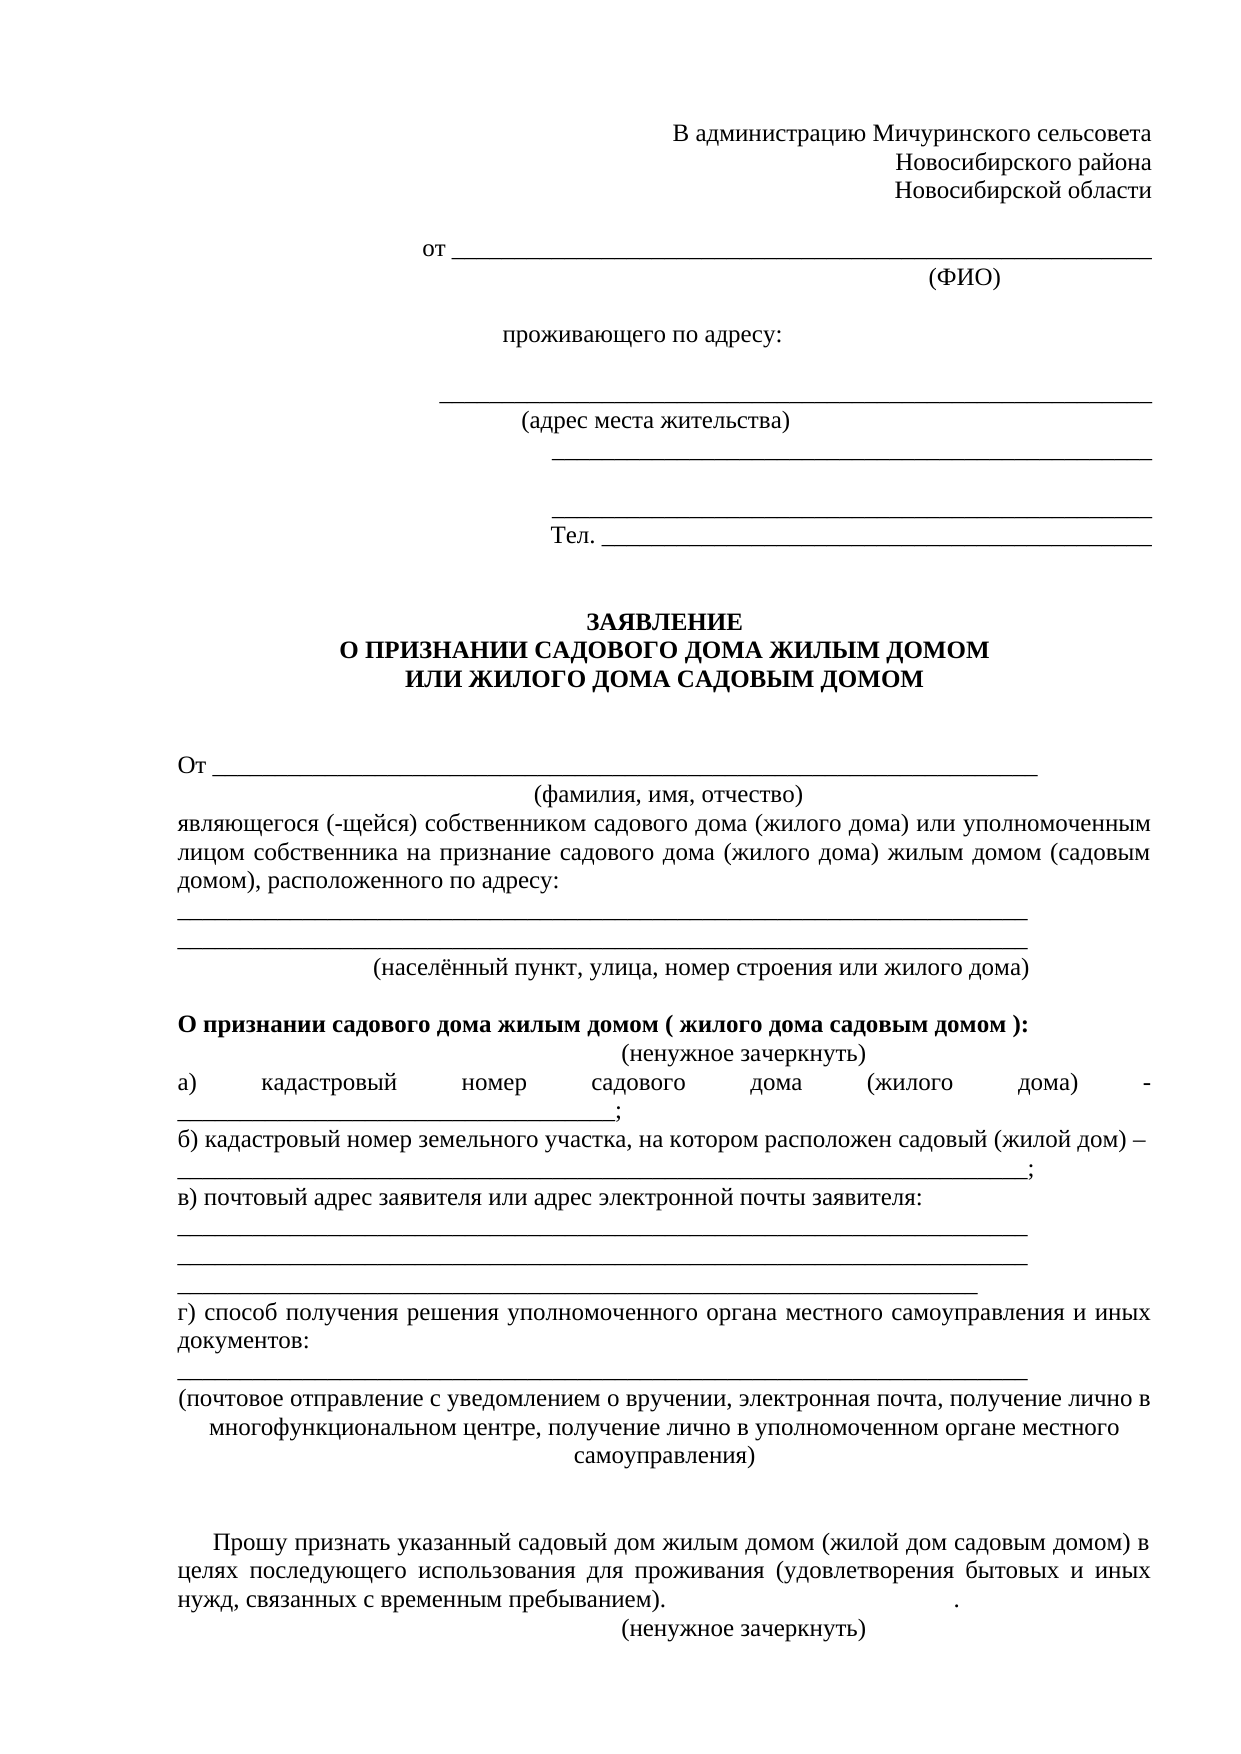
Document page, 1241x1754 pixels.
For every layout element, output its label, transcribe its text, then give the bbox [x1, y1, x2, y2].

text ИЛИ ЖИЛОГО ДОМА САДОВЫМ ДОМОМ [177, 664, 1152, 693]
text (населённый пункт, улица, номер строения или жилого дома) [177, 952, 1152, 981]
text Прошу признать указанный садовый дом жилым домом (жилой дом садовым домом) в целях последующего использования для проживания (удовлетворения бытовых и иных нужд, связанных с временным пребыванием). . [177, 1527, 1152, 1613]
text проживающего по адресу: [177, 319, 1152, 348]
text О признании садового дома жилым домом ( жилого дома садовым домом ): [177, 1009, 1152, 1038]
text в) почтовый адрес заявителя или адрес электронной почты заявителя: [177, 1182, 1152, 1211]
text ____________________________________________________________________; [177, 1153, 1152, 1182]
text от ________________________________________________________ [177, 233, 1152, 262]
text ЗАЯВЛЕНИЕ [177, 607, 1152, 636]
text (адрес места жительства) [177, 406, 1152, 434]
text Новосибирской области [177, 176, 1152, 204]
text ____________________________________________________________________ [177, 1211, 1152, 1239]
text ____________________________________________________________________ [177, 894, 1152, 923]
text ____________________________________________________________________ [177, 1239, 1152, 1268]
text б) кадастровый номер земельного участка, на котором расположен садовый (жилой дом) – [177, 1124, 1152, 1153]
text От __________________________________________________________________ [177, 751, 1152, 779]
text ________________________________________________ [177, 434, 1152, 463]
text В администрацию Мичуринского сельсовета [177, 118, 1152, 147]
text (ненужное зачеркнуть) [177, 1038, 1152, 1067]
text ________________________________________________ [177, 492, 1152, 521]
text _________________________________________________________ [177, 377, 1152, 406]
text (фамилия, имя, отчество) [177, 779, 1152, 808]
text Тел. ____________________________________________ [177, 521, 1152, 549]
text ____________________________________________________________________ [177, 923, 1152, 952]
text Новосибирского района [177, 147, 1152, 176]
text ________________________________________________________________ [177, 1268, 1152, 1297]
text являющегося (-щейся) собственником садового дома (жилого дома) или уполномоченным лицом собственника на признание садового дома (жилого дома) жилым домом (садовым домом), расположенного по адресу: [177, 808, 1152, 894]
text (ненужное зачеркнуть) [177, 1613, 1152, 1642]
text (ФИО) [177, 262, 1152, 291]
text г) способ получения решения уполномоченного органа местного самоуправления и иных документов: ____________________________________________________________________ [177, 1297, 1152, 1383]
text О ПРИЗНАНИИ САДОВОГО ДОМА ЖИЛЫМ ДОМОМ [177, 636, 1152, 664]
text а) кадастровый номер садового дома (жилого дома) - ___________________________________; [177, 1067, 1152, 1124]
text (почтовое отправление с уведомлением о вручении, электронная почта, получение лично в многофункциональном центре, получение лично в уполномоченном органе местного самоуправления) [177, 1383, 1152, 1469]
